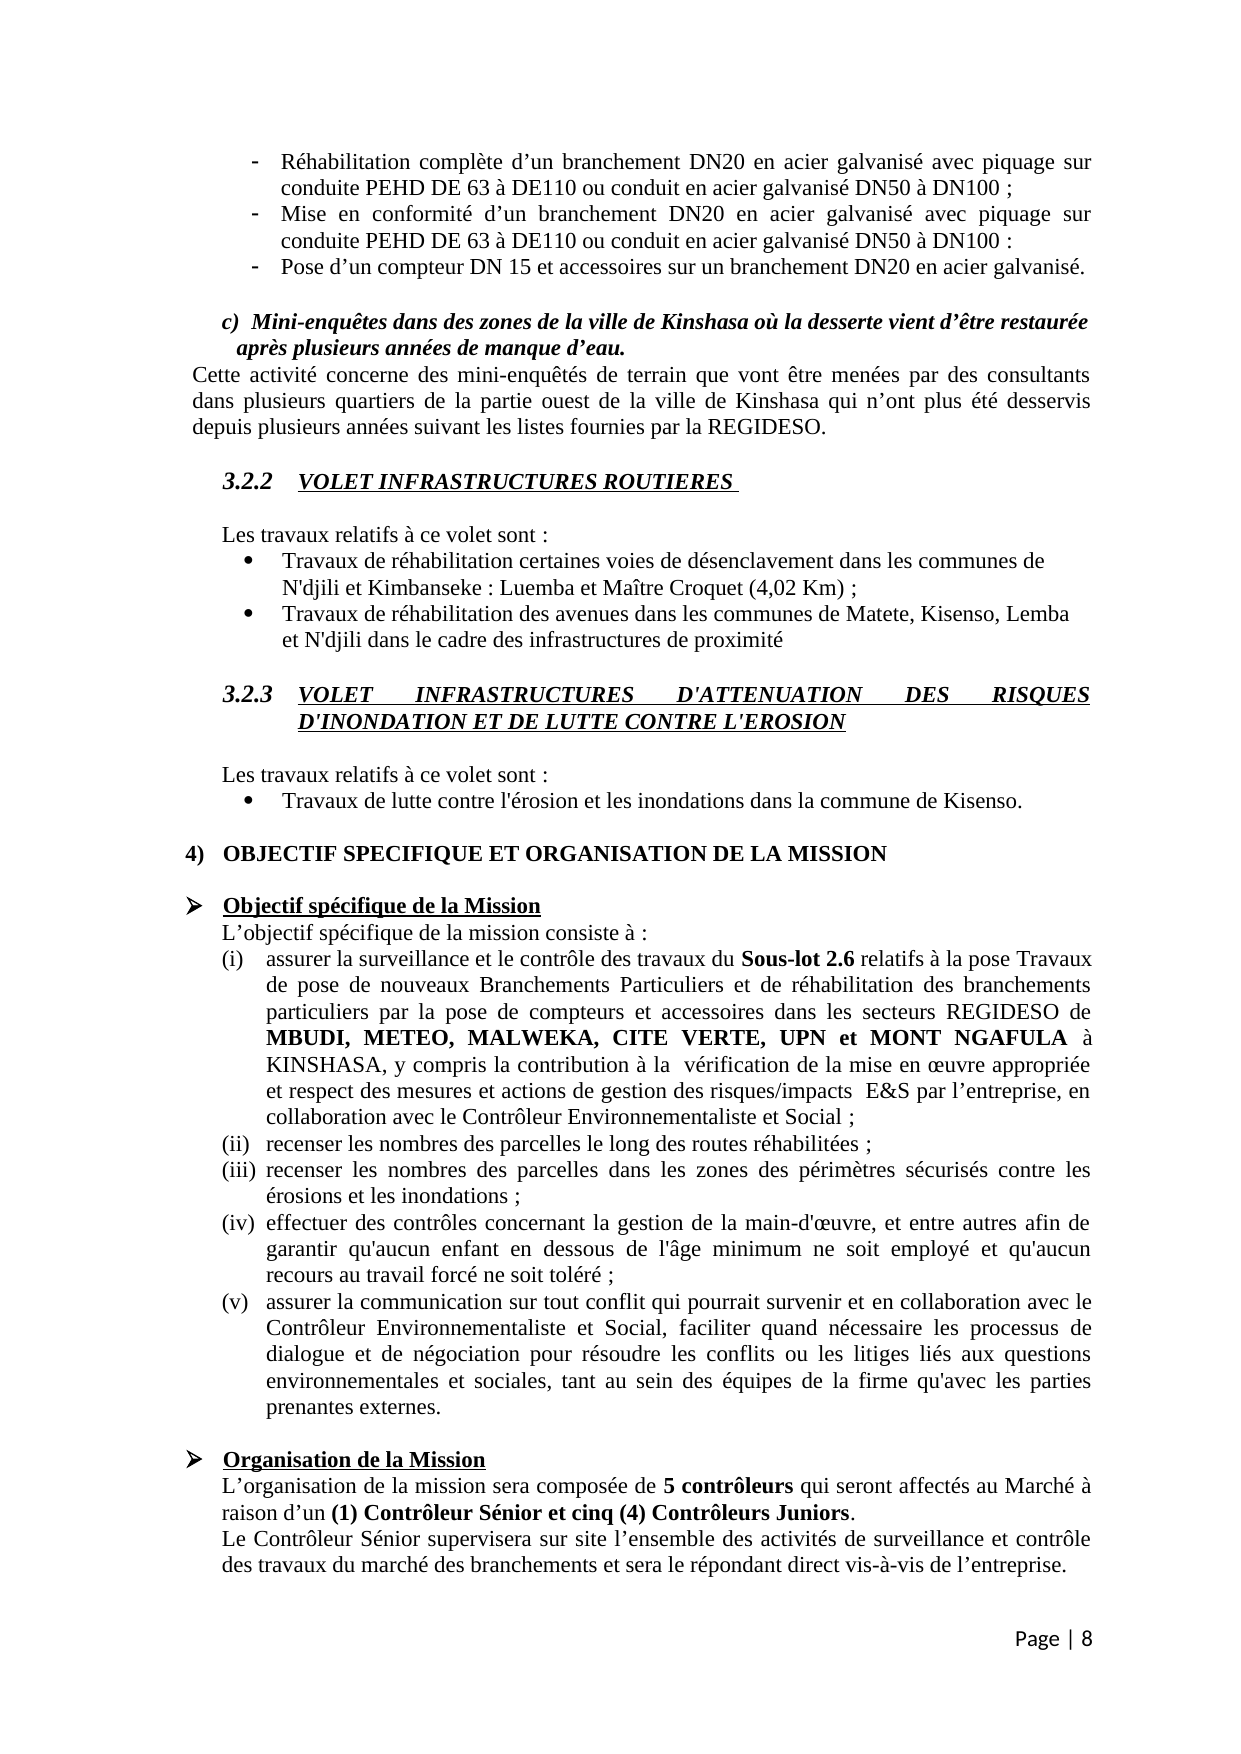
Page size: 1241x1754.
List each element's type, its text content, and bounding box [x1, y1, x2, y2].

list VOLET INFRASTRUCTURES ROUTIERES [223, 466, 1092, 495]
list Objectif spécifique de la Mission [185, 892, 1092, 919]
text L’organisation de la mission sera composée de 5 contrôleurs qui seront affectés au Marché à raison d’un (1) Contrôleur Sénior et cinq (4) Contrôleurs Juniors. [222, 1472, 1092, 1525]
list Organisation de la Mission [185, 1446, 1092, 1472]
list Travaux de réhabilitation des avenues dans les communes de Matete, Kisenso, Lemba et N'djili dans le cadre des infrastructures de proximité [244, 600, 1092, 653]
list effectuer des contrôles concernant la gestion de la main-d'œuvre, et entre autres afin de garantir qu'aucun enfant en dessous de l'âge minimum ne soit employé et qu'aucun recours au travail forcé ne soit toléré ; [222, 1209, 1092, 1288]
list Mise en conformité d’un branchement DN20 en acier galvanisé avec piquage sur conduite PEHD DE 63 à DE110 ou conduit en acier galvanisé DN50 à DN100 : [251, 200, 1092, 253]
list recenser les nombres des parcelles dans les zones des périmètres sécurisés contre les érosions et les inondations ; [222, 1156, 1092, 1209]
list OBJECTIF SPECIFIQUE ET ORGANISATION DE LA MISSION [185, 840, 1092, 866]
text Les travaux relatifs à ce volet sont : [222, 521, 1092, 547]
list VOLET INFRASTRUCTURES D'ATTENUATION DES RISQUES D'INONDATION ET DE LUTTE CONTRE L'EROSION [223, 679, 1092, 734]
text Les travaux relatifs à ce volet sont : [222, 761, 1092, 787]
list Pose d’un compteur DN 15 et accessoires sur un branchement DN20 en acier galvanisé. [251, 253, 1092, 279]
list recenser les nombres des parcelles le long des routes réhabilitées ; [222, 1130, 1092, 1156]
list Travaux de réhabilitation certaines voies de désenclavement dans les communes de N'djili et Kimbanseke : Luemba et Maître Croquet (4,02 Km) ; [244, 547, 1092, 600]
list Réhabilitation complète d’un branchement DN20 en acier galvanisé avec piquage sur conduite PEHD DE 63 à DE110 ou conduit en acier galvanisé DN50 à DN100 ; [251, 148, 1092, 200]
list assurer la communication sur tout conflit qui pourrait survenir et en collaboration avec le Contrôleur Environnementaliste et Social, faciliter quand nécessaire les processus de dialogue et de négociation pour résoudre les conflits ou les litiges liés aux questions environnementales et sociales, tant au sein des équipes de la firme qu'avec les parties prenantes externes. [222, 1288, 1092, 1419]
text Le Contrôleur Sénior supervisera sur site l’ensemble des activités de surveillance et contrôle des travaux du marché des branchements et sera le répondant direct vis-à-vis de l’entreprise. [222, 1525, 1092, 1578]
list assurer la surveillance et le contrôle des travaux du Sous-lot 2.6 relatifs à la pose Travaux de pose de nouveaux Branchements Particuliers et de réhabilitation des branchements particuliers par la pose de compteurs et accessoires dans les secteurs REGIDESO de MBUDI, METEO, MALWEKA, CITE VERTE, UPN et MONT NGAFULA à KINSHASA, y compris la contribution à la vérification de la mise en œuvre appropriée et respect des mesures et actions de gestion des risques/impacts E&S par l’entreprise, en collaboration avec le Contrôleur Environnementaliste et Social ; [222, 945, 1092, 1130]
text L’objectif spécifique de la mission consiste à : [222, 919, 1092, 945]
list Mini-enquêtes dans des zones de la ville de Kinshasa où la desserte vient d’être restaurée après plusieurs années de manque d’eau. [222, 308, 1092, 361]
text Cette activité concerne des mini-enquêtés de terrain que vont être menées par des consultants dans plusieurs quartiers de la partie ouest de la ville de Kinshasa qui n’ont plus été desservis depuis plusieurs années suivant les listes fournies par la REGIDESO. [192, 361, 1092, 440]
list Travaux de lutte contre l'érosion et les inondations dans la commune de Kisenso. [244, 787, 1092, 813]
